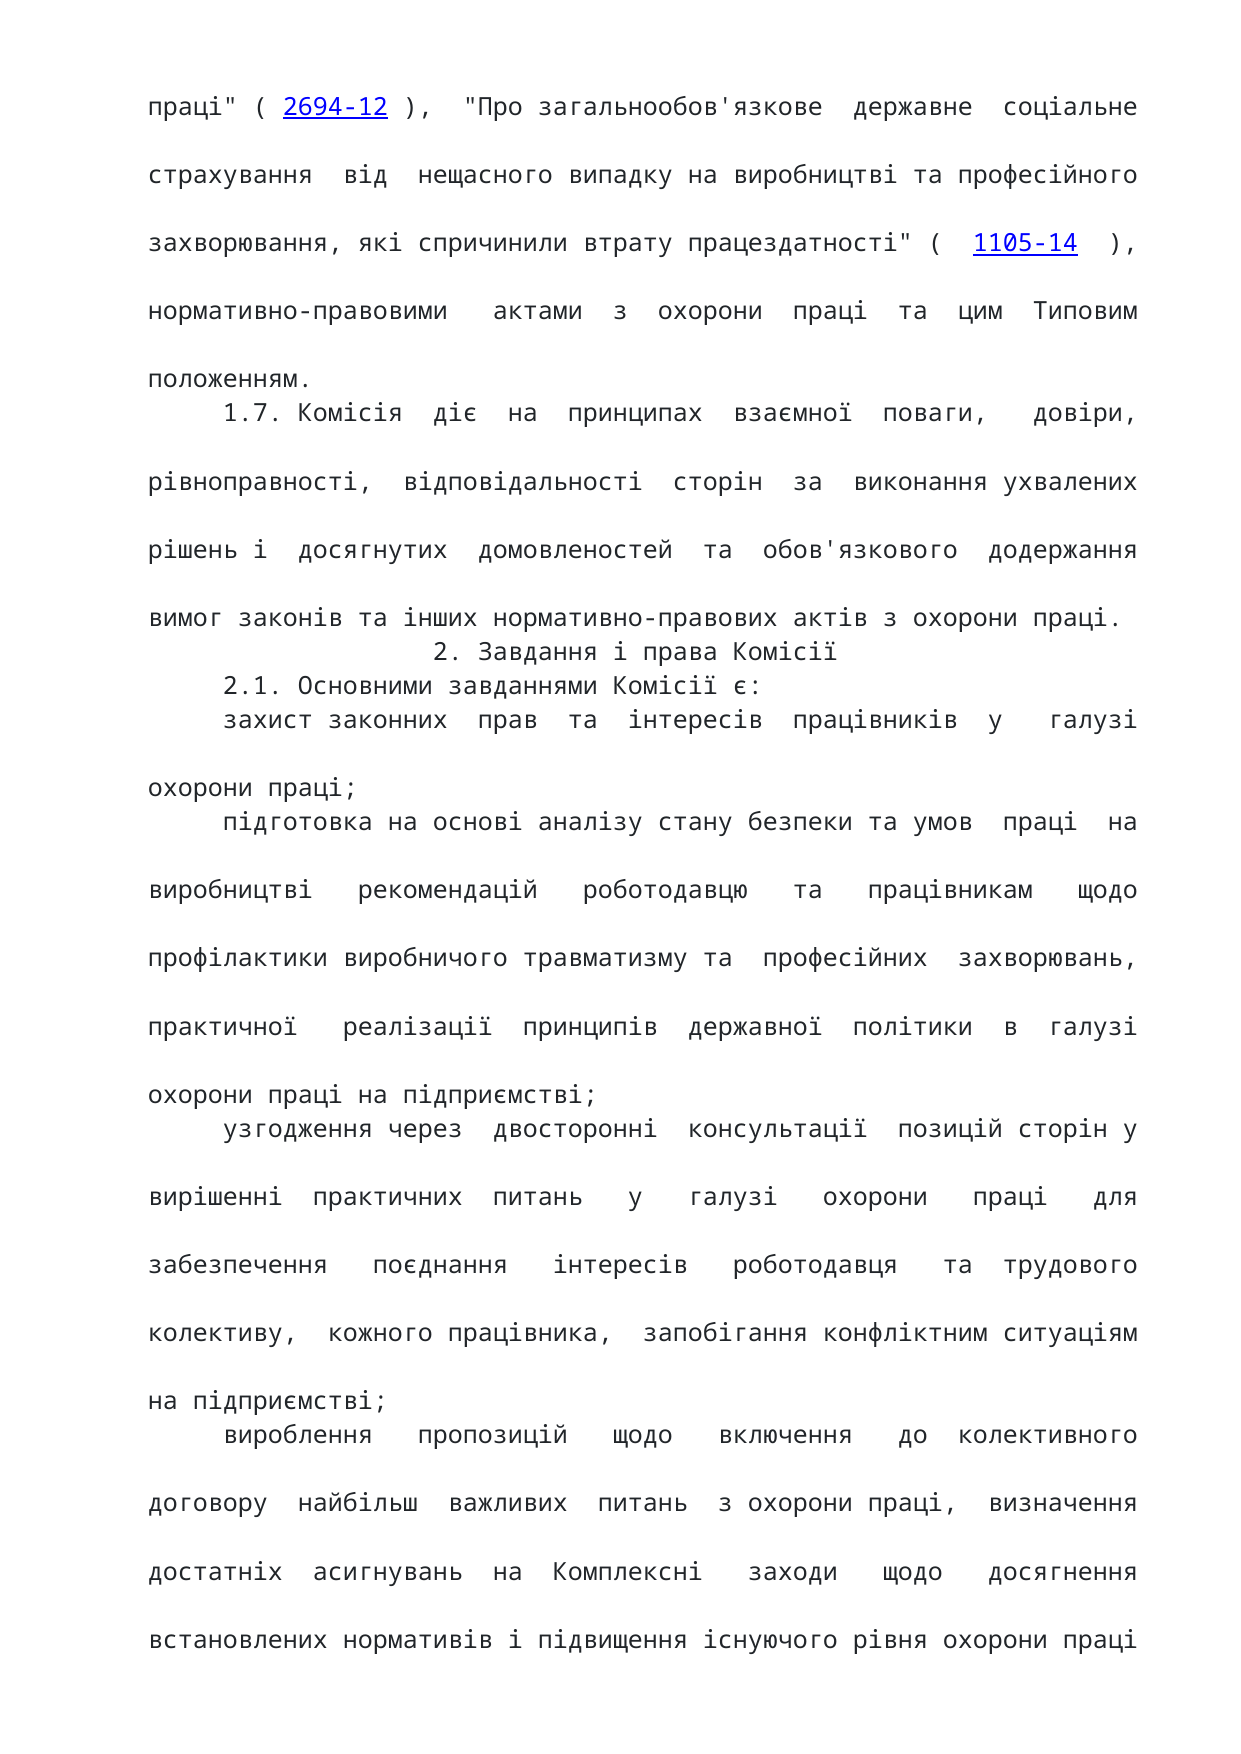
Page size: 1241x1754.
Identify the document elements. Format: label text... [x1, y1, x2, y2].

text 1.7. Комісія діє на принципах взаємної поваги, довіри, рівноправності, відповідальності сторін за виконання ухвалених рішень і досягнутих домовленостей та обов'язкового додержання вимог законів та інших нормативно-правових актів з охорони праці. [148, 395, 1152, 633]
text підготовка на основі аналізу стану безпеки та умов праці на виробництві рекомендацій роботодавцю та працівникам щодо профілактики виробничого травматизму та професійних захворювань, практичної реалізації принципів державної політики в галузі охорони праці на підприємстві; [148, 804, 1152, 1110]
text узгодження через двосторонні консультації позицій сторін у вирішенні практичних питань у галузі охорони праці для забезпечення поєднання інтересів роботодавця та трудового колективу, кожного працівника, запобігання конфліктним ситуаціям на підприємстві; [148, 1110, 1152, 1417]
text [148, 88, 1152, 395]
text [148, 1417, 1152, 1655]
text захист законних прав та інтересів працівників у галузі охорони праці; [148, 702, 1152, 804]
text 2. Завдання і права Комісії [148, 633, 1152, 668]
text 2.1. Основними завданнями Комісії є: [148, 668, 1152, 702]
